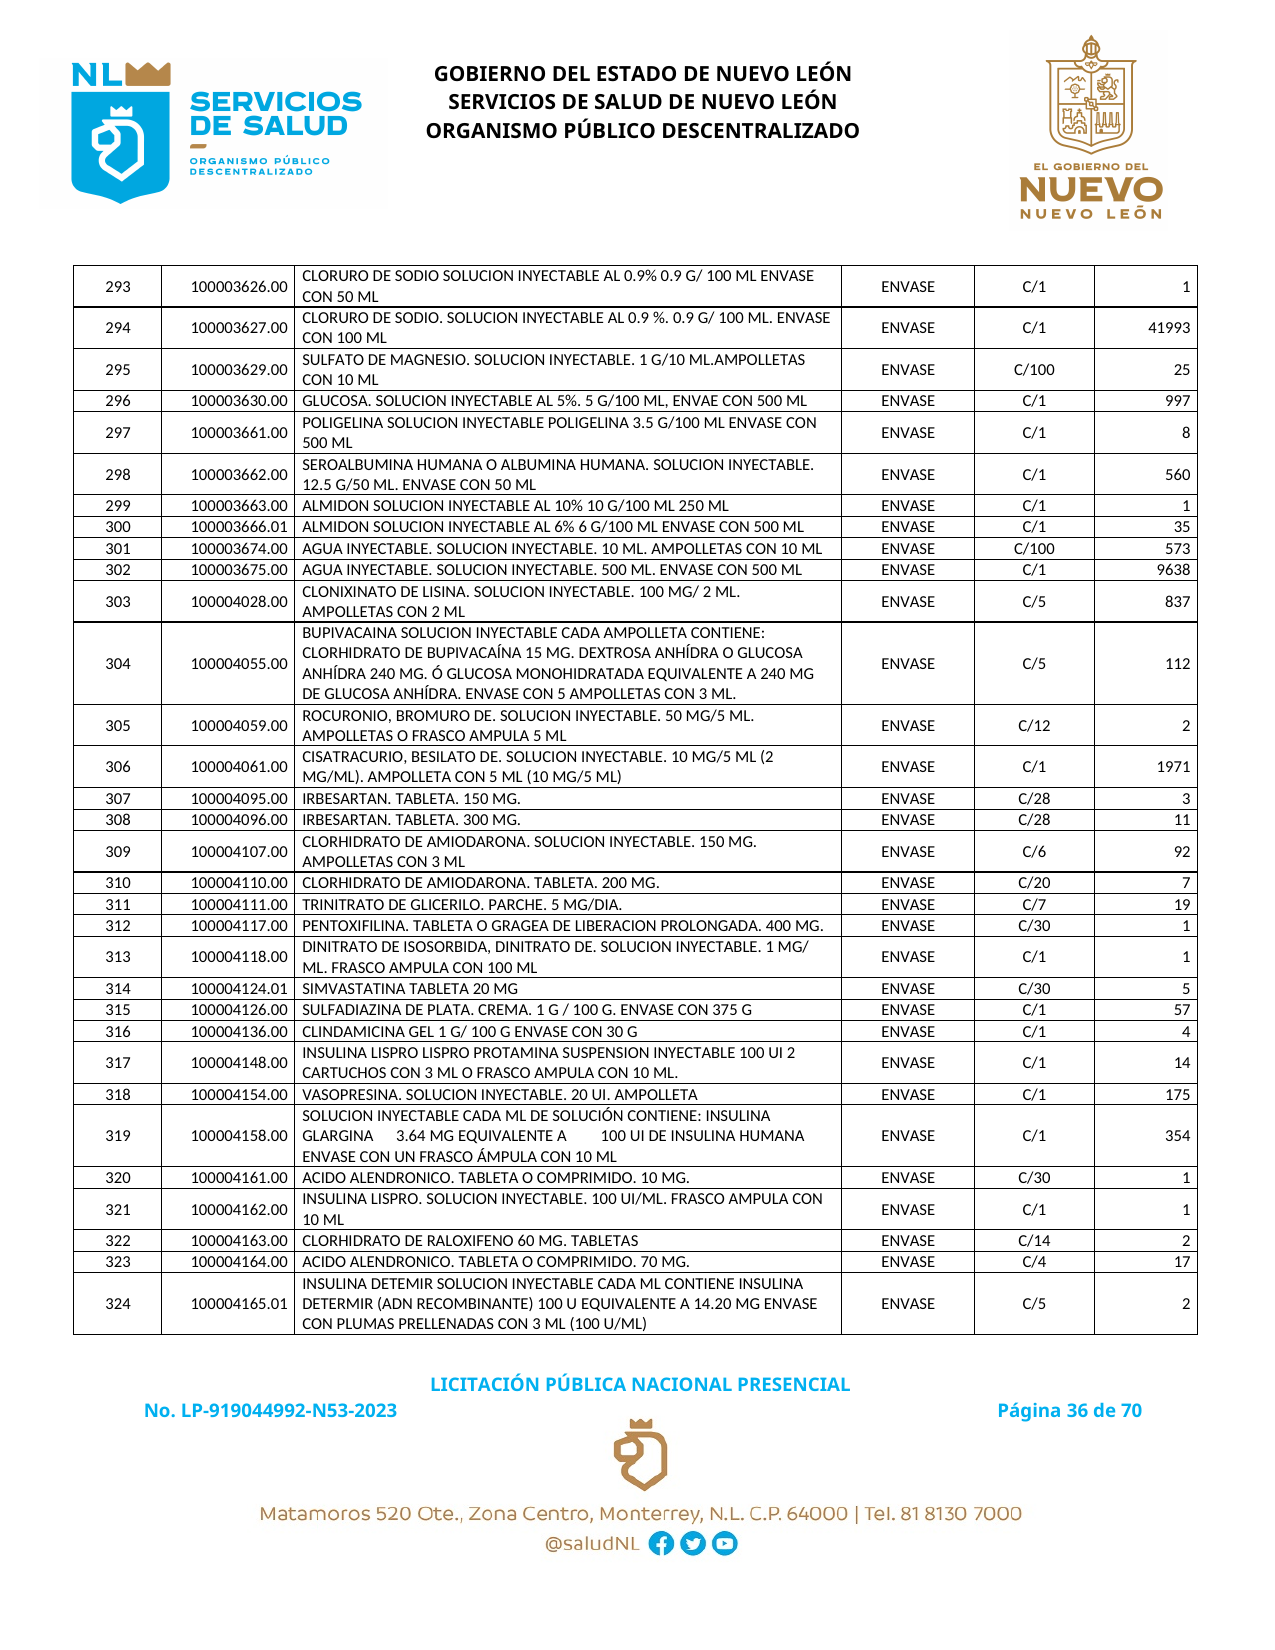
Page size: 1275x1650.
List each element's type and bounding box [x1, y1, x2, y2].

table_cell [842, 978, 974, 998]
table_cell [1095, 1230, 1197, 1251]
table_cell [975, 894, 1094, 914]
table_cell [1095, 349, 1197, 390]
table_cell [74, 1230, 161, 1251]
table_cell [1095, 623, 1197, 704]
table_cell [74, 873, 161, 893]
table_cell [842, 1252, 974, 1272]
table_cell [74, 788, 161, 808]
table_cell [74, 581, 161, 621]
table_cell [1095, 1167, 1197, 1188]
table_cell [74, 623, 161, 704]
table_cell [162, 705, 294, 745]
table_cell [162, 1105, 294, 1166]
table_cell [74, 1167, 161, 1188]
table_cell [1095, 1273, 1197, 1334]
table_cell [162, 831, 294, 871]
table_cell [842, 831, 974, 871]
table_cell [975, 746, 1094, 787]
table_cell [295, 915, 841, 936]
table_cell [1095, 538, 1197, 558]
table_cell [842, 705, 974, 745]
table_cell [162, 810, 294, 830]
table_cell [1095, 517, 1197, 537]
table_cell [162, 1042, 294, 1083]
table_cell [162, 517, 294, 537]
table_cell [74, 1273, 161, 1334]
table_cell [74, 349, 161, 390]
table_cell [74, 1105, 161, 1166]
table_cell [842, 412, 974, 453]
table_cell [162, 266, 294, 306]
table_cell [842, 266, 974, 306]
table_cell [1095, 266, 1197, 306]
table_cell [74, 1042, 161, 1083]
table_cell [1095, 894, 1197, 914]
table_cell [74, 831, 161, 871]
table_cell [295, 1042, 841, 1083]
picture [38, 58, 388, 209]
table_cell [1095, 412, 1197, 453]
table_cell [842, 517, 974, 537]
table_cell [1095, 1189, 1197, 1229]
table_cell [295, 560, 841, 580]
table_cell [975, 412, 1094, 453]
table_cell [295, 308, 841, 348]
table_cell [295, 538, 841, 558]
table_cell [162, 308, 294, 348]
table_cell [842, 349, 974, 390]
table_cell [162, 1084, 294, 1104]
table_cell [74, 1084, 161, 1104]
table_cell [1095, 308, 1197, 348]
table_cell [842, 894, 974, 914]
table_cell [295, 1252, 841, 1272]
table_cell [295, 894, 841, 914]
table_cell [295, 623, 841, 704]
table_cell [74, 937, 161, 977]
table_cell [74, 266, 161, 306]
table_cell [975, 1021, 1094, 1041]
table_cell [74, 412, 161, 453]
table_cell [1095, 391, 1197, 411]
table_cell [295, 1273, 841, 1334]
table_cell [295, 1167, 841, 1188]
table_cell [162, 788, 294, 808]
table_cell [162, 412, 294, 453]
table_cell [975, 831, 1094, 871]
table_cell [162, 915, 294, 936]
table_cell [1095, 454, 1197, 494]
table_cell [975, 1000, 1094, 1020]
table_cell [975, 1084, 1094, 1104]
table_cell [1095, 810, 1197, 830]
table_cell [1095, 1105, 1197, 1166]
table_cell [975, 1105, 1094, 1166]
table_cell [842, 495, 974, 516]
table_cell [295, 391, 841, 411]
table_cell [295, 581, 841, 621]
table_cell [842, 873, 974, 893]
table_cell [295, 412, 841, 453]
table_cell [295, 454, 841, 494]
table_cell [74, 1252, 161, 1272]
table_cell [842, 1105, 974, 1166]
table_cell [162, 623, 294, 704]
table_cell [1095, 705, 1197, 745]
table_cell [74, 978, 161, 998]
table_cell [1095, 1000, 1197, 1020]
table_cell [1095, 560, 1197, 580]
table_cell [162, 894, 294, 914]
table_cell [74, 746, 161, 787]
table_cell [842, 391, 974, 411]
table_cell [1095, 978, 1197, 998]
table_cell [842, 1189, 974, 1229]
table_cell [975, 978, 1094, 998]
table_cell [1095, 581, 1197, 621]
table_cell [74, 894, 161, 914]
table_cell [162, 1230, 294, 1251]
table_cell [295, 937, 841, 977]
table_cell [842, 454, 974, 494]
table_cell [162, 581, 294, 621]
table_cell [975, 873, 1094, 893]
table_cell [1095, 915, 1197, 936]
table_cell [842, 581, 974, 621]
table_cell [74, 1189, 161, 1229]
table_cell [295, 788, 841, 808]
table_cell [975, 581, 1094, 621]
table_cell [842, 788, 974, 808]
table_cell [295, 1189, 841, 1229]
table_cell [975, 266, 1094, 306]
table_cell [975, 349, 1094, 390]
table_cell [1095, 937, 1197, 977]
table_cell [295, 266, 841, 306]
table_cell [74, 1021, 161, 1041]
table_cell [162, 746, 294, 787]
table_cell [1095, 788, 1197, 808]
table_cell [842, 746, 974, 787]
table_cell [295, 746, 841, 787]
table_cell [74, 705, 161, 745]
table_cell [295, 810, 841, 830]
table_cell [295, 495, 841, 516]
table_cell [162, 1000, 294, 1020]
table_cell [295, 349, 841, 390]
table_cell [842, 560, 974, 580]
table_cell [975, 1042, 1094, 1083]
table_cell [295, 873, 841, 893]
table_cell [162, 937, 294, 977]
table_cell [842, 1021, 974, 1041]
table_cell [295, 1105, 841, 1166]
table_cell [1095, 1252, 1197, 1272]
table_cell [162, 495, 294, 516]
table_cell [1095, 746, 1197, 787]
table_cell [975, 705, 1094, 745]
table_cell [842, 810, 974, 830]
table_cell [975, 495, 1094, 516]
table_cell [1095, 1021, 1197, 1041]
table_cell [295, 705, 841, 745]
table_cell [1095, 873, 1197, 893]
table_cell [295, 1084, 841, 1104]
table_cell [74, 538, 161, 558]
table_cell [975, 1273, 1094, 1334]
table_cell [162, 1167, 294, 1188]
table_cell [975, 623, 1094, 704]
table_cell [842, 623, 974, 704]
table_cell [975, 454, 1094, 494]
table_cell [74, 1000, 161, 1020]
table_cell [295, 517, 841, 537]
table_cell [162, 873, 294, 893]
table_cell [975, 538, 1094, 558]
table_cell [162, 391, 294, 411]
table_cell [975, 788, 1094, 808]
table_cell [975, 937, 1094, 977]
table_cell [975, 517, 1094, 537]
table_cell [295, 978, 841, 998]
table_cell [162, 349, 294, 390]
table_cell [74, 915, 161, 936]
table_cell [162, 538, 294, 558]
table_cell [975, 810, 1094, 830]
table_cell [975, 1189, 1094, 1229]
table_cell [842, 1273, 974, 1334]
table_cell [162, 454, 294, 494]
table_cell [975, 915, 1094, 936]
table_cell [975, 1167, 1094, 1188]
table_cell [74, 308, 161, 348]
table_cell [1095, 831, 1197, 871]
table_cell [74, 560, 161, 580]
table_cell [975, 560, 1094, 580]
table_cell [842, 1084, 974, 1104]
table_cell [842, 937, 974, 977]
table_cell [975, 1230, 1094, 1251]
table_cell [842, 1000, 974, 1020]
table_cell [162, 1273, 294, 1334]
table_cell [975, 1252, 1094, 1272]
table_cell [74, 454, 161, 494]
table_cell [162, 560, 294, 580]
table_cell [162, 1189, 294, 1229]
picture [1008, 30, 1169, 231]
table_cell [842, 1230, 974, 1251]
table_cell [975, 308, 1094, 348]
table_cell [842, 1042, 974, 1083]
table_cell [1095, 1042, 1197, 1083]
picture [0, 1401, 1272, 1571]
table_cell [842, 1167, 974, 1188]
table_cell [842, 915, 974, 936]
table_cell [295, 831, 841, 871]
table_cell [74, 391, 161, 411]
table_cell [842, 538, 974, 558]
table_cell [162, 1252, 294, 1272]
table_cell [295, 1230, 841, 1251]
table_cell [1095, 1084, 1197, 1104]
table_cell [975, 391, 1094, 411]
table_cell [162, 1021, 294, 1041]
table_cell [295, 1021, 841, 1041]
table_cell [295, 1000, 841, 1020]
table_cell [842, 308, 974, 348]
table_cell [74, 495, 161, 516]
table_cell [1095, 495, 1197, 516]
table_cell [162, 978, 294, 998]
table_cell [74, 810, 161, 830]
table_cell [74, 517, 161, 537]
